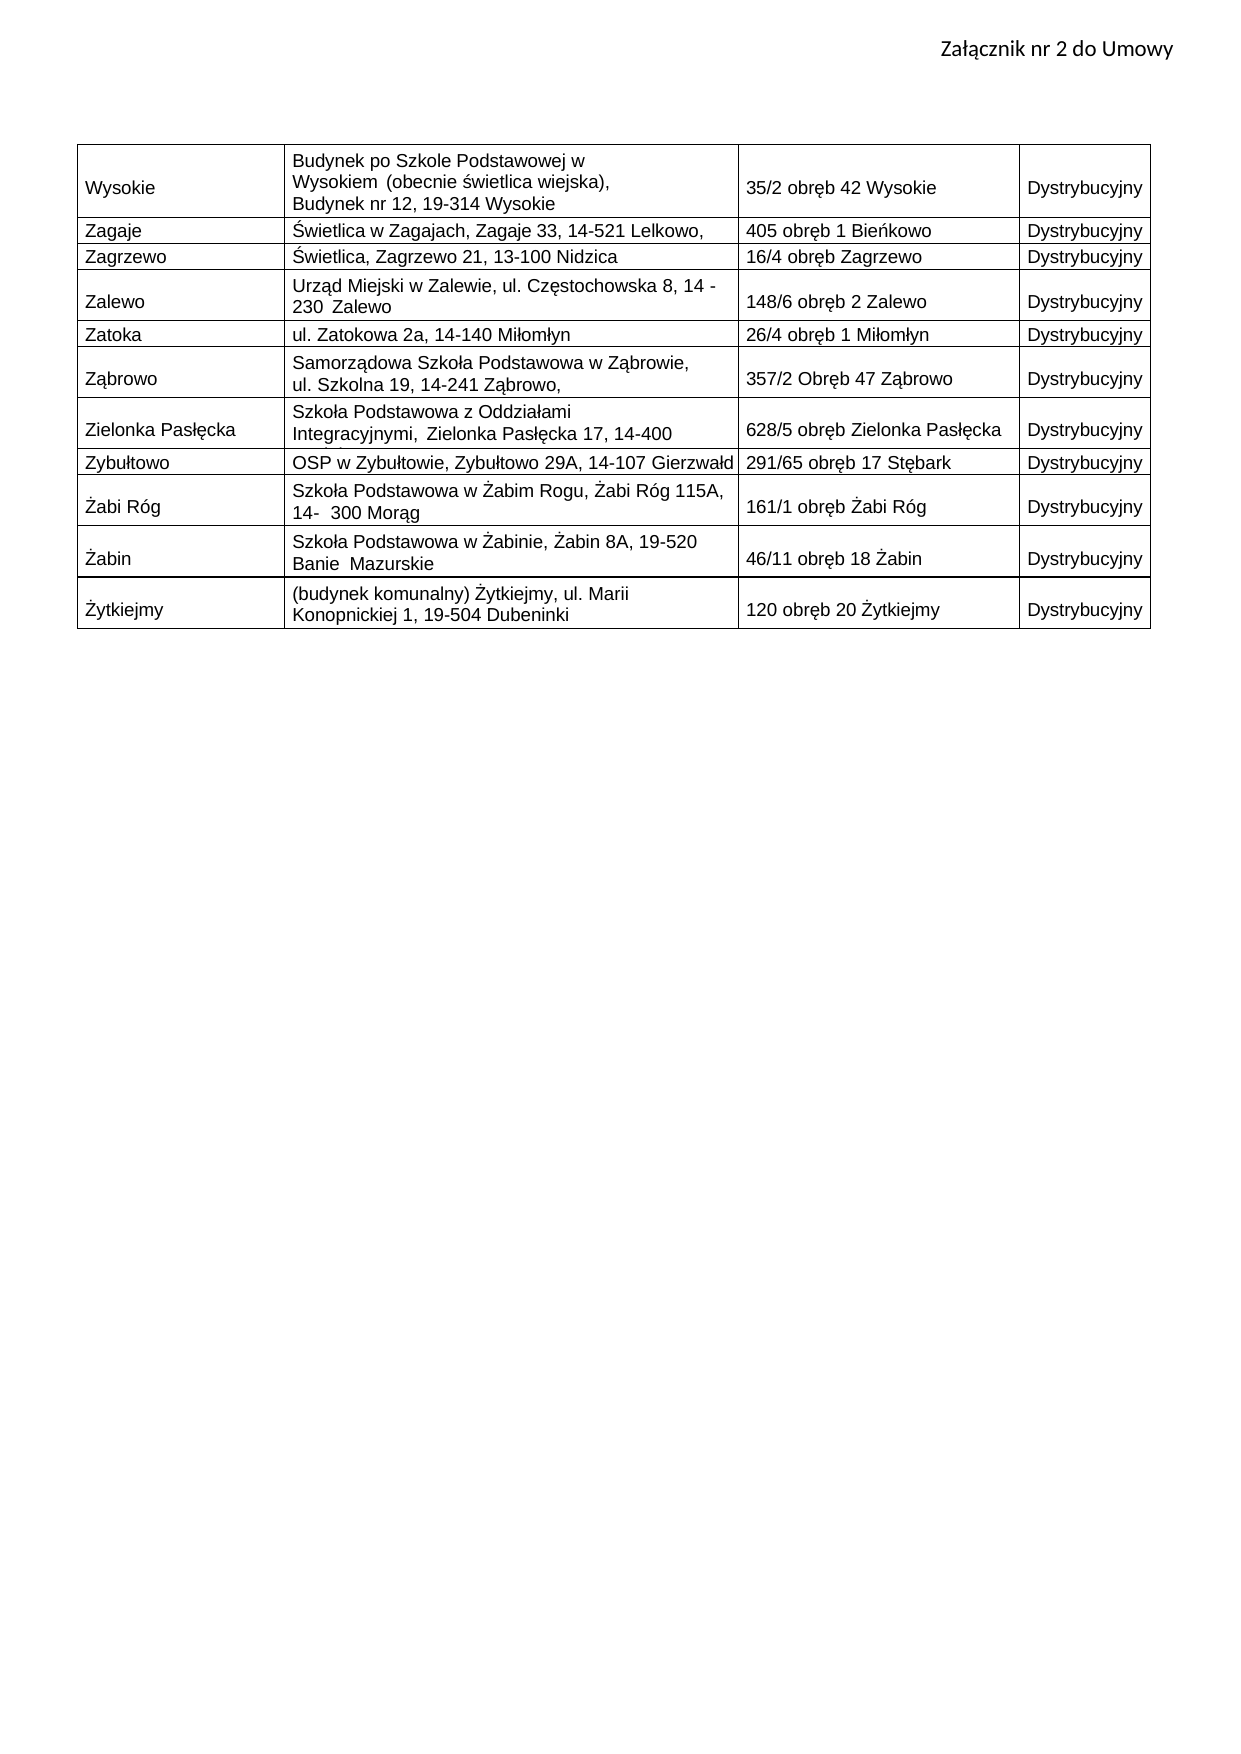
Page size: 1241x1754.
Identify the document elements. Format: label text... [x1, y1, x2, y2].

table_cell Zagaje [78, 218, 284, 243]
table_cell Dystrybucyjny [1020, 475, 1150, 525]
table_cell 161/1 obręb Żabi Róg [739, 475, 1019, 525]
table_cell 16/4 obręb Zagrzewo [739, 244, 1019, 269]
table_cell Dystrybucyjny [1020, 526, 1150, 576]
table_cell 26/4 obręb 1 Miłomłyn [739, 321, 1019, 346]
table_cell Dystrybucyjny [1020, 218, 1150, 243]
table_cell Dystrybucyjny [1020, 449, 1150, 474]
table_cell Dystrybucyjny [1020, 321, 1150, 346]
table_cell Zybułtowo [78, 449, 284, 474]
table_cell Urząd Miejski w Zalewie, ul. Częstochowska 8, 14 - 230 Zalewo [285, 270, 738, 320]
table_cell Żabi Róg [78, 475, 284, 525]
table_cell Wysokie [78, 145, 284, 217]
table_cell (budynek komunalny) Żytkiejmy, ul. Marii Konopnickiej 1, 19-504 Dubeninki [285, 578, 738, 627]
table_cell Zielonka Pasłęcka [78, 398, 284, 448]
table_cell Dystrybucyjny [1020, 398, 1150, 448]
table_cell 120 obręb 20 Żytkiejmy [739, 578, 1019, 627]
table_cell Budynek po Szkole Podstawowej w Wysokiem (obecnie świetlica wiejska), Budynek nr 12, 19-314 Wysokie [285, 145, 738, 217]
table_cell Świetlica w Zagajach, Zagaje 33, 14-521 Lelkowo, [285, 218, 738, 243]
table_cell Zagrzewo [78, 244, 284, 269]
table_cell 405 obręb 1 Bieńkowo [739, 218, 1019, 243]
table_cell Żabin [78, 526, 284, 576]
table_cell OSP w Zybułtowie, Zybułtowo 29A, 14-107 Gierzwałd [285, 449, 738, 474]
table_cell ul. Zatokowa 2a, 14-140 Miłomłyn [285, 321, 738, 346]
table_cell Żytkiejmy [78, 578, 284, 627]
table_cell Szkoła Podstawowa w Żabim Rogu, Żabi Róg 115A, 14- 300 Morąg [285, 475, 738, 525]
table_cell Zatoka [78, 321, 284, 346]
table_cell Świetlica, Zagrzewo 21, 13-100 Nidzica [285, 244, 738, 269]
table_cell 46/11 obręb 18 Żabin [739, 526, 1019, 576]
table_cell Szkoła Podstawowa w Żabinie, Żabin 8A, 19-520 Banie Mazurskie [285, 526, 738, 576]
table_cell Dystrybucyjny [1020, 244, 1150, 269]
table_cell 148/6 obręb 2 Zalewo [739, 270, 1019, 320]
table_cell Dystrybucyjny [1020, 578, 1150, 627]
table_cell 35/2 obręb 42 Wysokie [739, 145, 1019, 217]
table_cell Dystrybucyjny [1020, 270, 1150, 320]
table_cell Dystrybucyjny [1020, 145, 1150, 217]
table_cell Zalewo [78, 270, 284, 320]
table_cell Ząbrowo [78, 347, 284, 397]
table_cell 357/2 Obręb 47 Ząbrowo [739, 347, 1019, 397]
table_cell Samorządowa Szkoła Podstawowa w Ząbrowie, ul. Szkolna 19, 14-241 Ząbrowo, [285, 347, 738, 397]
table_cell Szkoła Podstawowa z Oddziałami Integracyjnymi, Zielonka Pasłęcka 17, 14-400 Pasłęk [285, 398, 738, 448]
table_cell 628/5 obręb Zielonka Pasłęcka [739, 398, 1019, 448]
table_cell 291/65 obręb 17 Stębark [739, 449, 1019, 474]
table_cell Dystrybucyjny [1020, 347, 1150, 397]
